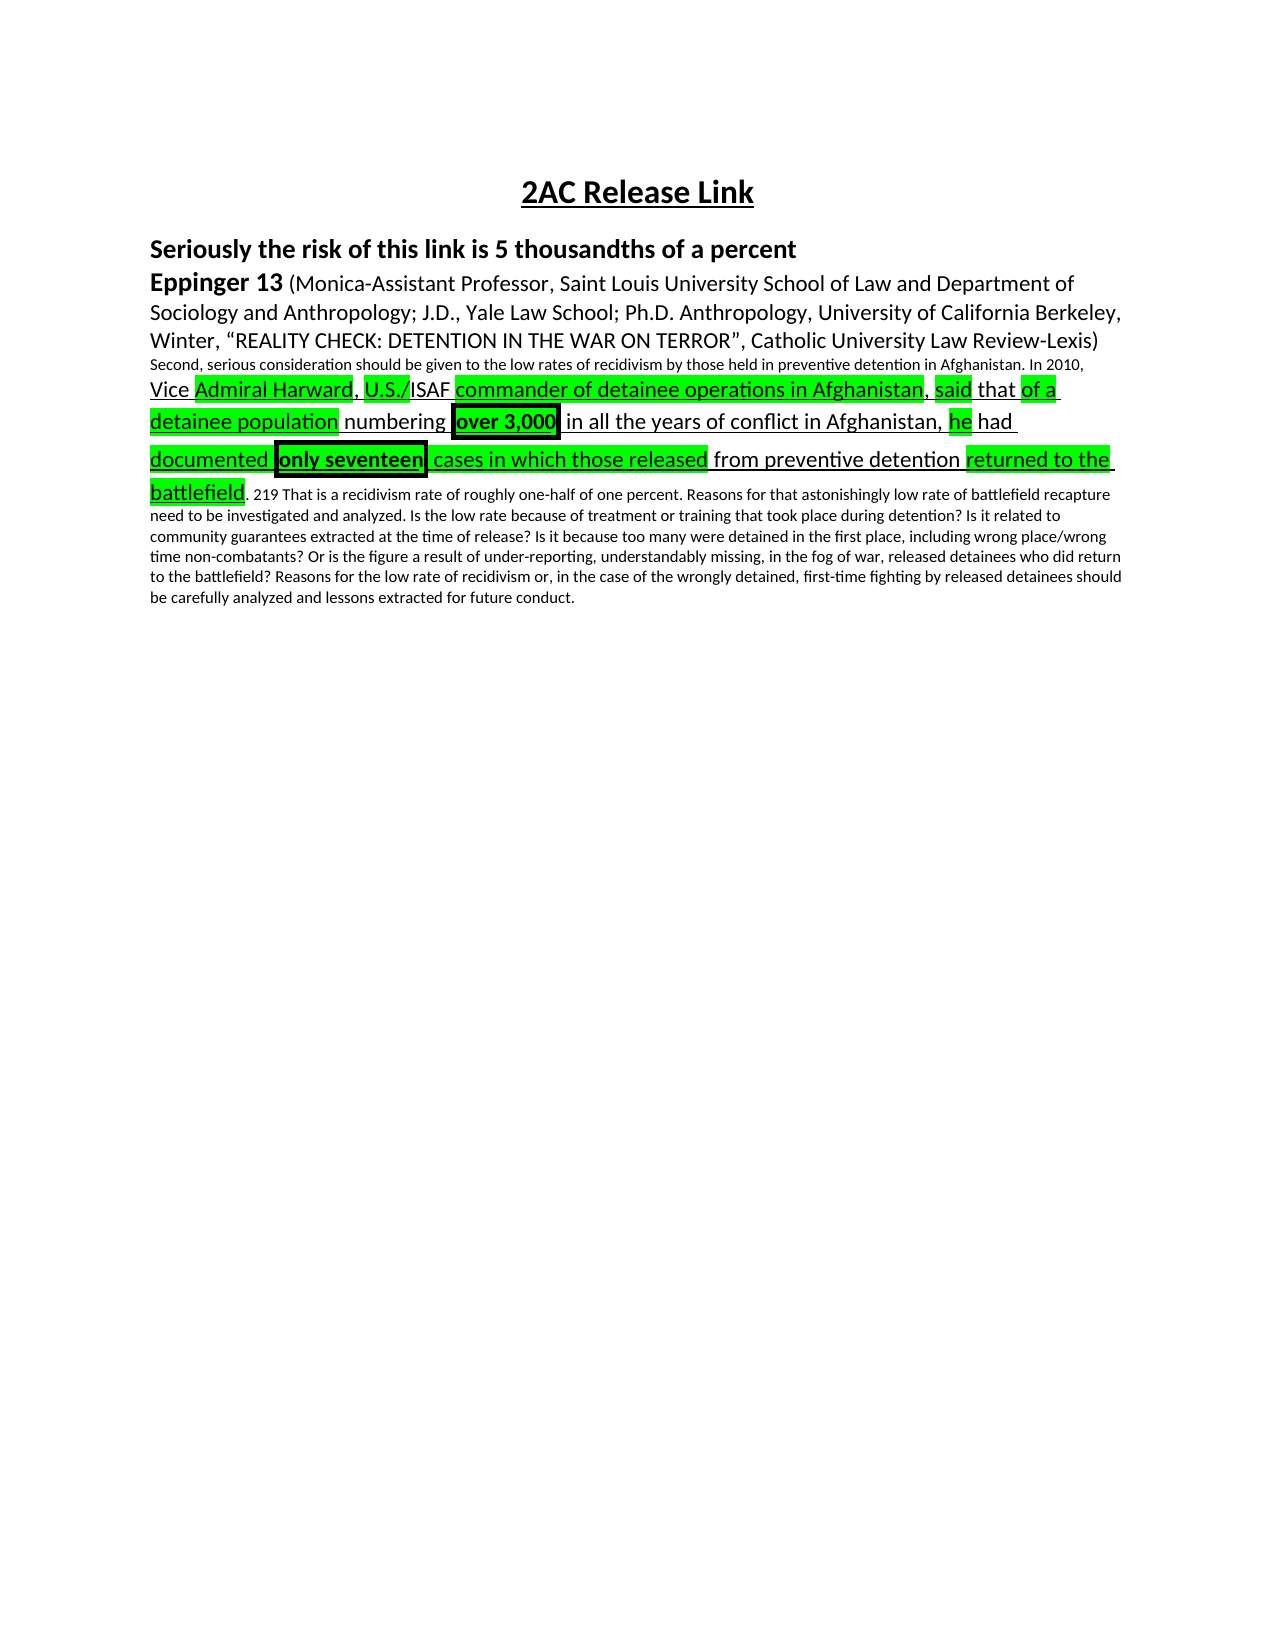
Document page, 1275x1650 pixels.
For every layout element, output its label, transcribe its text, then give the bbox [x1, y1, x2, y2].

subtitle Seriously the risk of this link is 5 thousandths of a percent [150, 232, 1125, 265]
text Eppinger 13 (Monica-Assistant Professor, Saint Louis University School of Law and Department of Sociology and Anthropology; J.D., Yale Law School; Ph.D. Anthropology, University of California Berkeley, Winter, “REALITY CHECK: DETENTION IN THE WAR ON TERROR”, Catholic University Law Review-Lexis) [150, 265, 1125, 354]
text Second, serious consideration should be given to the low rates of recidivism by those held in preventive detention in Afghanistan. In 2010, Vice Admiral Harward, U.S./ISAF commander of detainee operations in Afghanistan, said that of a detainee population numbering over 3,000 in all the years of conflict in Afghanistan, he had documented only seventeen cases in which those released from preventive detention returned to the battlefield. 219 That is a recidivism rate of roughly one-half of one percent. Reasons for that astonishingly low rate of battlefield recapture need to be investigated and analyzed. Is the low rate because of treatment or training that took place during detention? Is it related to community guarantees extracted at the time of release? Is it because too many were detained in the first place, including wrong place/wrong time non-combatants? Or is the figure a result of under-reporting, understandably missing, in the fog of war, released detainees who did return to the battlefield? Reasons for the low rate of recidivism or, in the case of the wrongly detained, first-time fighting by released detainees should be carefully analyzed and lessons extracted for future conduct. [150, 354, 1125, 607]
subtitle 2AC Release Link [150, 171, 1125, 212]
